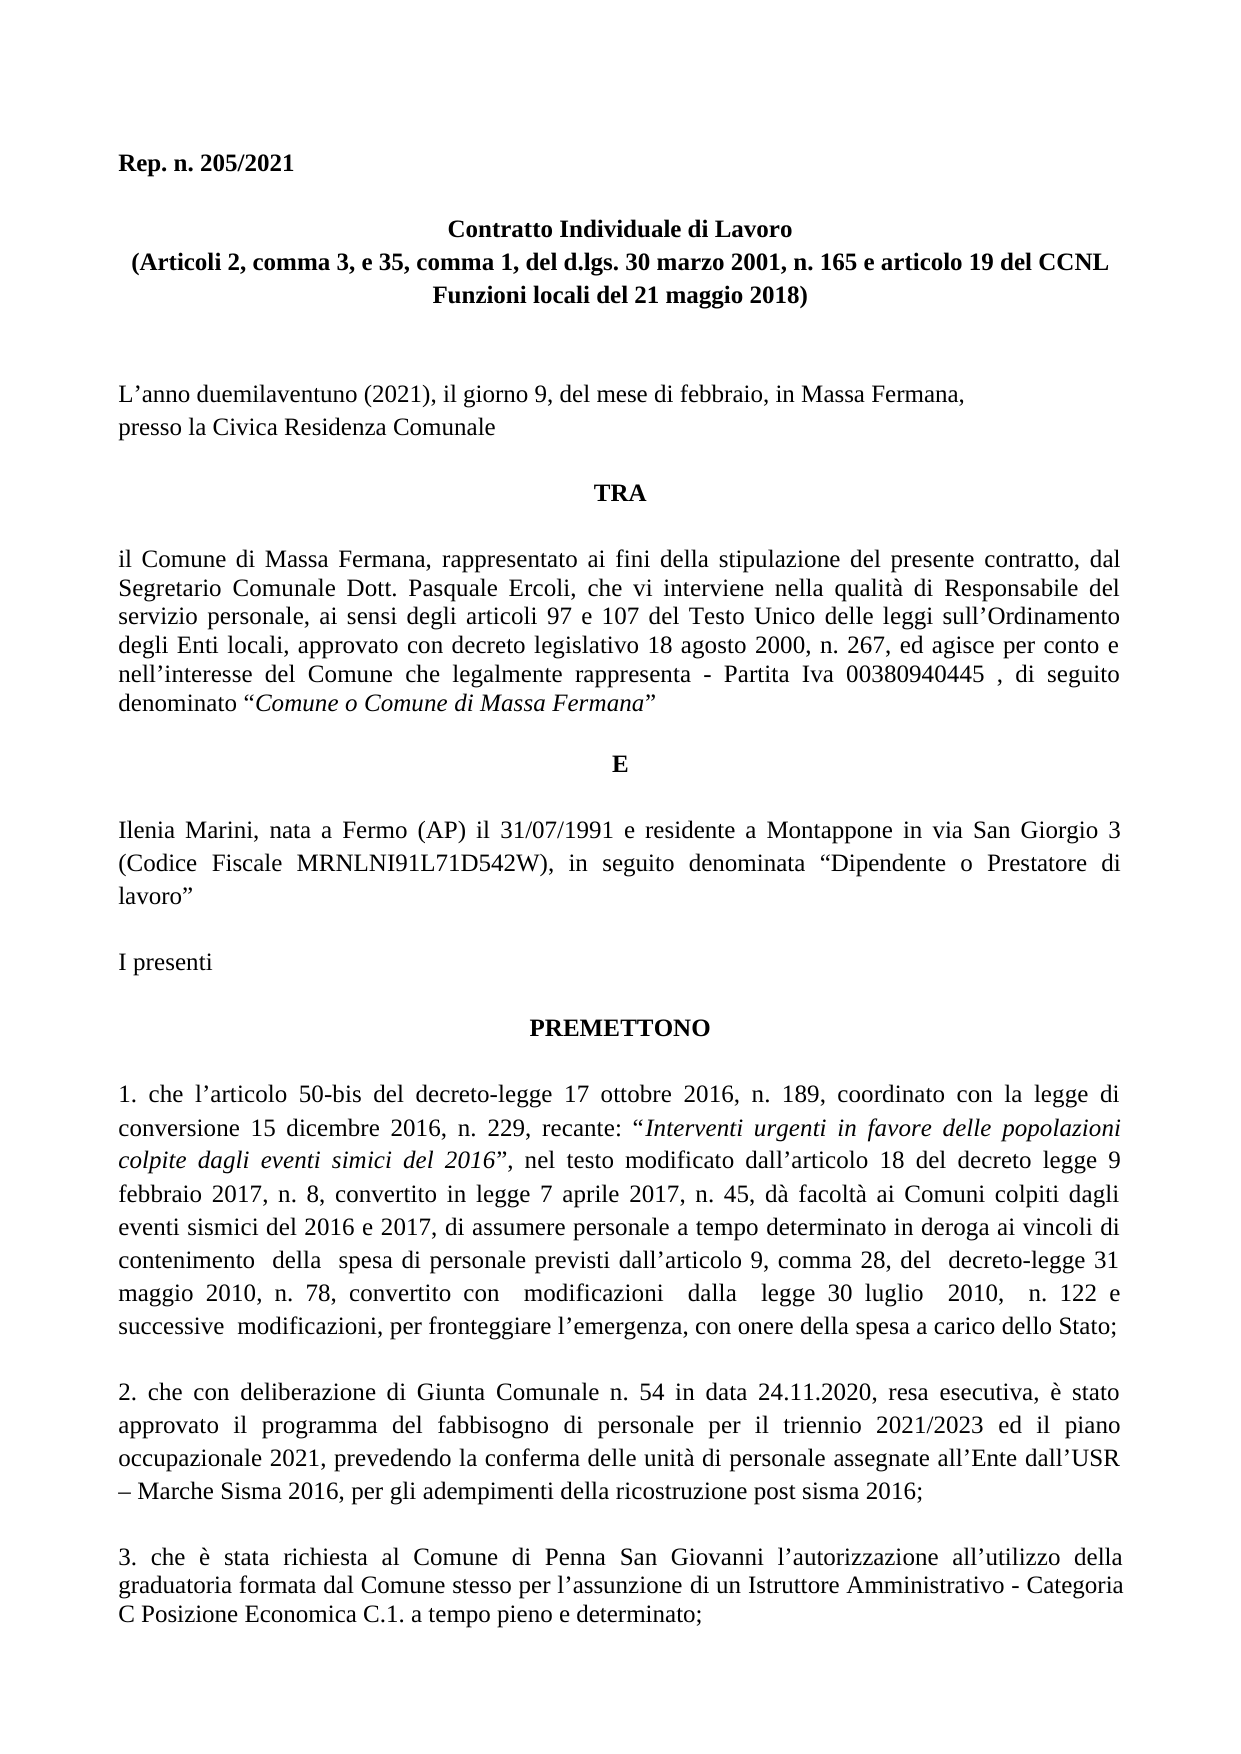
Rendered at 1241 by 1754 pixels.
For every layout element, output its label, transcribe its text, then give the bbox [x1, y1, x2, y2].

text Ilenia Marini, nata a Fermo (AP) il 31/07/1991 e residente a Montappone in via San Giorgio 3 (Codice Fiscale MRNLNI91L71D542W), in seguito denominata “Dipendente o Prestatore di lavoro” [118, 815, 1122, 910]
text Rep. n. 205/2021 [118, 148, 1122, 176]
text Contratto Individuale di Lavoro [118, 214, 1122, 242]
list PREMETTONO [118, 1013, 1122, 1042]
text TRA [118, 478, 1122, 507]
list I presenti [118, 947, 1122, 976]
list (Articoli 2, comma 3, e 35, comma 1, del d.lgs. 30 marzo 2001, n. 165 e articolo 19 del CCNL Funzioni locali del 21 maggio 2018) [118, 247, 1122, 308]
text 1. che l’articolo 50-bis del decreto-legge 17 ottobre 2016, n. 189, coordinato con la legge di conversione 15 dicembre 2016, n. 229, recante: “Interventi urgenti in favore delle popolazioni colpite dagli eventi simici del 2016”, nel testo modificato dall’articolo 18 del decreto legge 9 febbraio 2017, n. 8, convertito in legge 7 aprile 2017, n. 45, dà facoltà ai Comuni colpiti dagli eventi sismici del 2016 e 2017, di assumere personale a tempo determinato in deroga ai vincoli di contenimento della spesa di personale previsti dall’articolo 9, comma 28, del decreto-legge 31 maggio 2010, n. 78, convertito con modificazioni dalla legge 30 luglio 2010, n. 122 e successive modificazioni, per fronteggiare l’emergenza, con onere della spesa a carico dello Stato; [118, 1079, 1122, 1339]
list il Comune di Massa Fermana, rappresentato ai fini della stipulazione del presente contratto, dal Segretario Comunale Dott. Pasquale Ercoli, che vi interviene nella qualità di Responsabile del servizio personale, ai sensi degli articoli 97 e 107 del Testo Unico delle leggi sull’Ordinamento degli Enti locali, approvato con decreto legislativo 18 agosto 2000, n. 267, ed agisce per conto e nell’interesse del Comune che legalmente rappresenta - Partita Iva 00380940445 , di seguito denominato “Comune o Comune di Massa Fermana” [118, 544, 1122, 716]
text E [118, 749, 1122, 778]
text 2. che con deliberazione di Giunta Comunale n. 54 in data 24.11.2020, resa esecutiva, è stato approvato il programma del fabbisogno di personale per il triennio 2021/2023 ed il piano occupazionale 2021, prevedendo la conferma delle unità di personale assegnate all’Ente dall’USR – Marche Sisma 2016, per gli adempimenti della ricostruzione post sisma 2016; [118, 1377, 1122, 1504]
text 3. che è stata richiesta al Comune di Penna San Giovanni l’autorizzazione all’utilizzo della graduatoria formata dal Comune stesso per l’assunzione di un Istruttore Amministrativo - Categoria C Posizione Economica C.1. a tempo pieno e determinato; [118, 1542, 1124, 1628]
text presso la Civica Residenza Comunale [118, 412, 1122, 441]
text L’anno duemilaventuno (2021), il giorno 9, del mese di febbraio, in Massa Fermana, [118, 379, 1122, 407]
